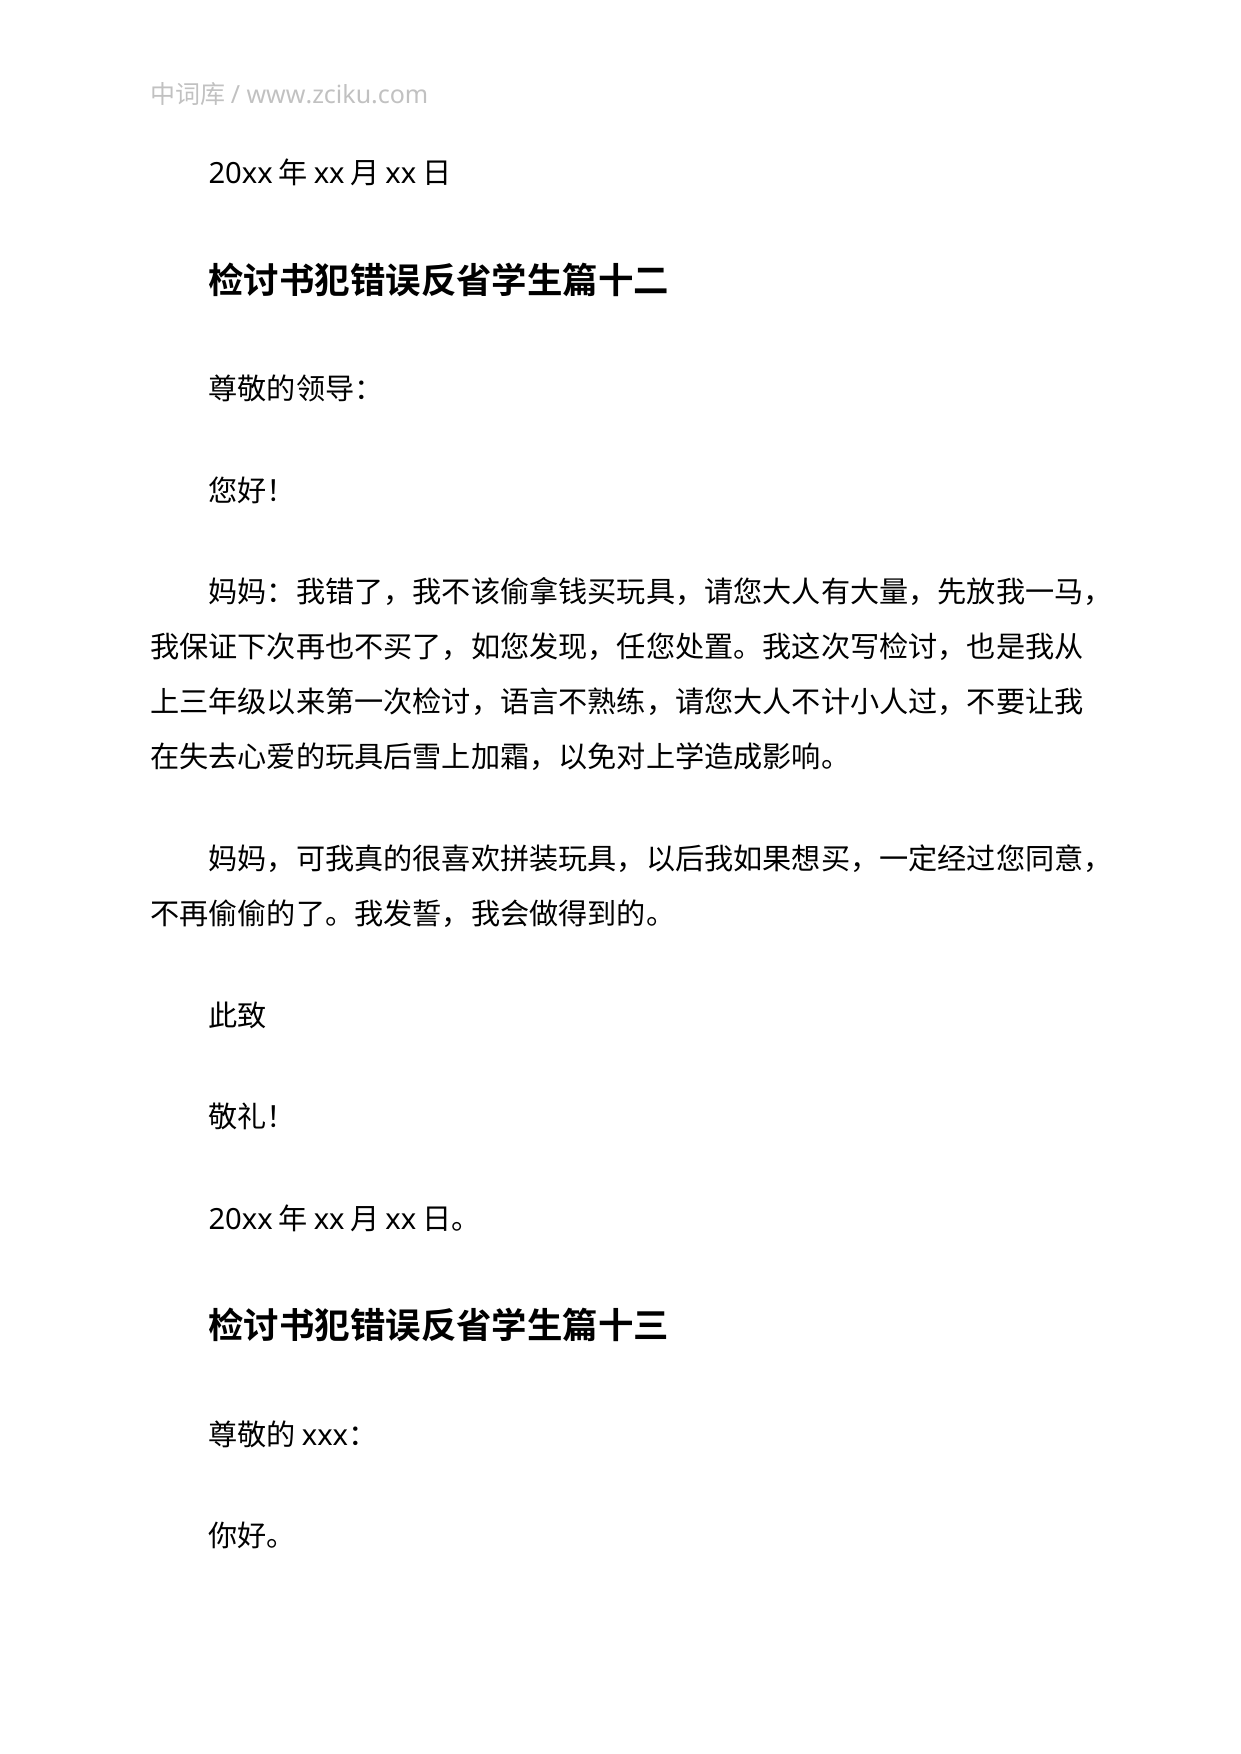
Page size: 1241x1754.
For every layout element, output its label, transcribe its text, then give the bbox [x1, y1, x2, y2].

text 20xx年xx月xx日 [150, 150, 1090, 192]
text 敬礼！ [150, 1094, 1090, 1136]
text 检讨书犯错误反省学生篇十二 [150, 252, 1090, 303]
text 20xx年xx月xx日。 [150, 1196, 1090, 1238]
text 检讨书犯错误反省学生篇十三 [150, 1298, 1090, 1349]
text 您好！ [150, 467, 1090, 509]
text 此致 [150, 992, 1090, 1034]
text 尊敬的领导： [150, 365, 1090, 408]
text 妈妈：我错了，我不该偷拿钱买玩具，请您大人有大量，先放我一马，我保证下次再也不买了，如您发现，任您处置。我这次写检讨，也是我从上三年级以来第一次检讨，语言不熟练，请您大人不计小人过，不要让我在失去心爱的玩具后雪上加霜，以免对上学造成影响。 [150, 569, 1090, 776]
text 妈妈，可我真的很喜欢拼装玩具，以后我如果想买，一定经过您同意，不再偷偷的了。我发誓，我会做得到的。 [150, 835, 1090, 933]
text 你好。 [150, 1513, 1090, 1555]
text 尊敬的xxx： [150, 1411, 1090, 1453]
